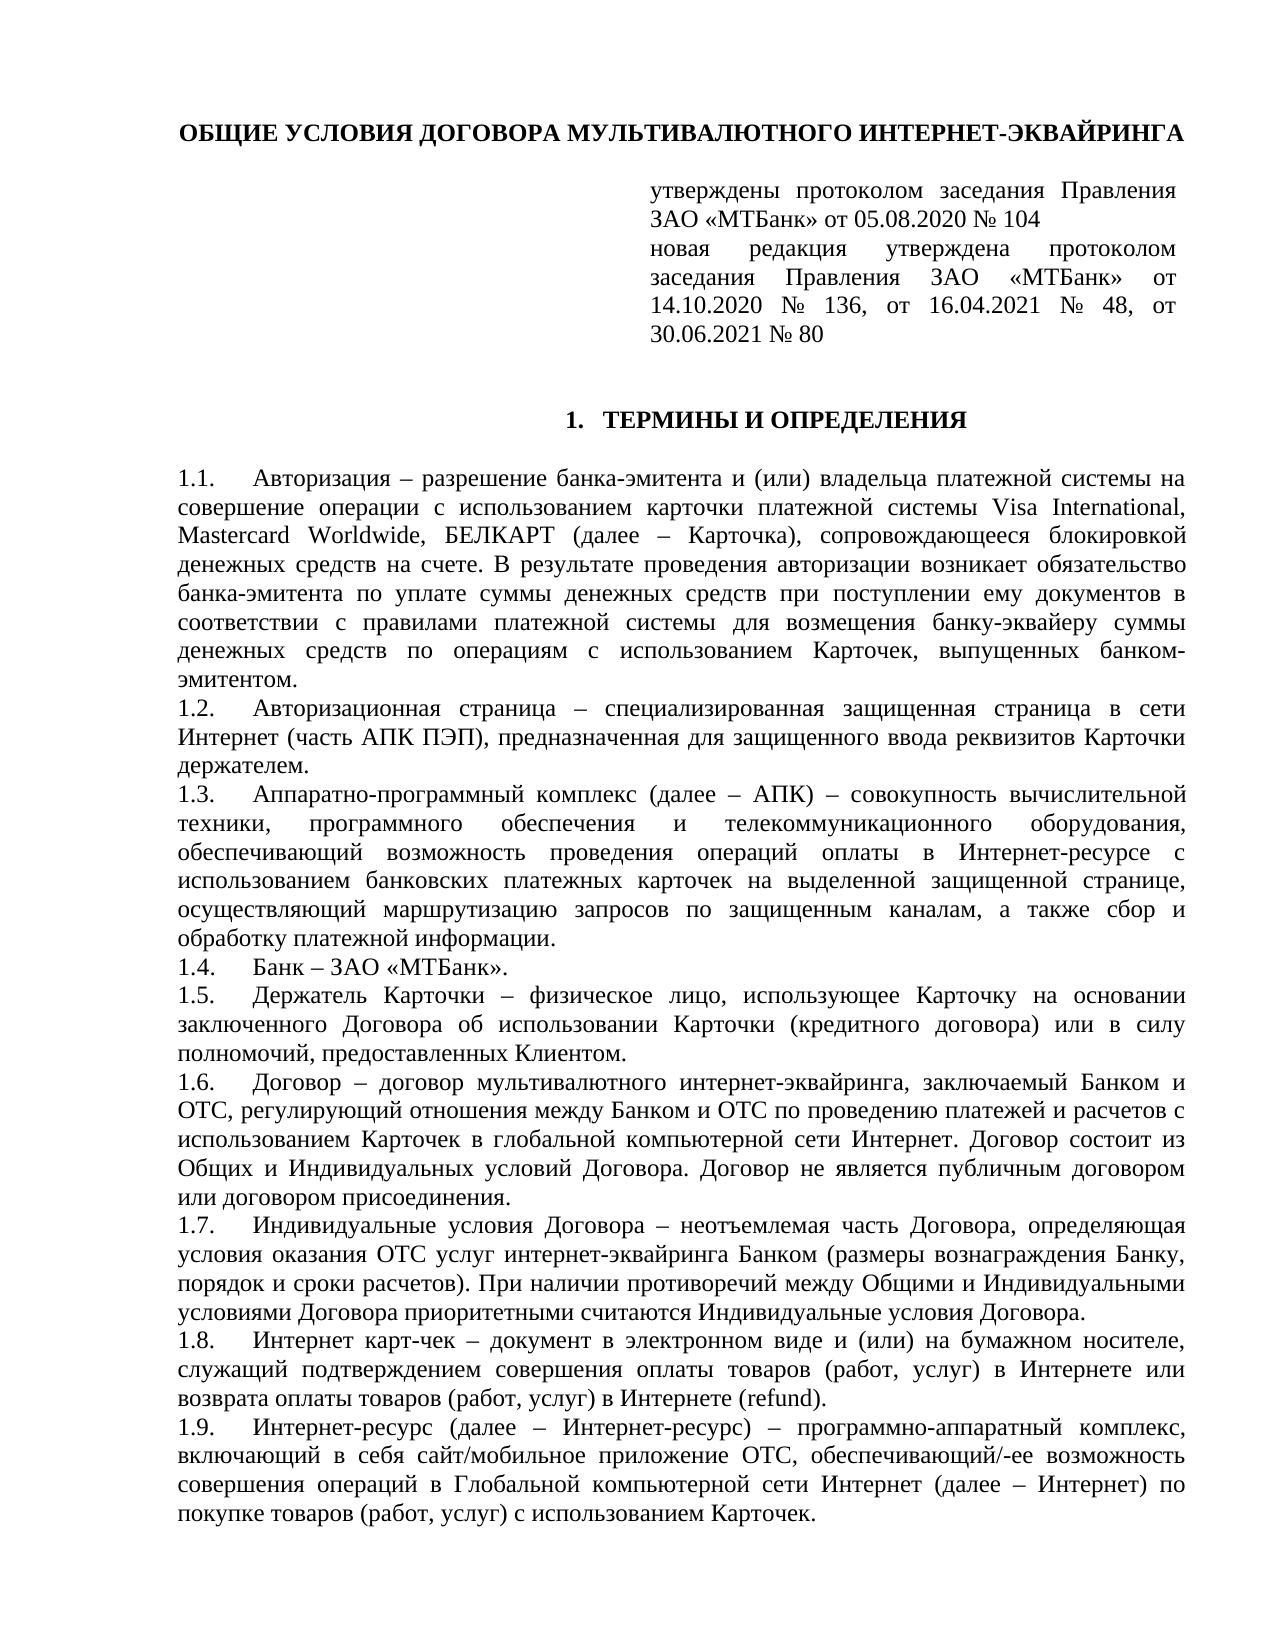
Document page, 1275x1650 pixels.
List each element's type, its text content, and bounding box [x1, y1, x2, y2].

list Интернет карт-чек – документ в электронном виде и (или) на бумажном носителе, служащий подтверждением совершения оплаты товаров (работ, услуг) в Интернете или возврата оплаты товаров (работ, услуг) в Интернете (refund). [177, 1326, 1186, 1412]
list Банк – ЗАО «МТБанк». [177, 952, 1186, 981]
list Интернет-ресурс (далее – Интернет-ресурс) – программно-аппаратный комплекс, включающий в себя сайт/мобильное приложение ОТС, обеспечивающий/-ее возможность совершения операций в Глобальной компьютерной сети Интернет (далее – Интернет) по покупке товаров (работ, услуг) с использованием Карточек. [177, 1412, 1186, 1527]
text утверждены протоколом заседания Правления ЗАО «МТБанк» от 05.08.2020 № 104 [650, 176, 1176, 233]
list Авторизация – разрешение банка-эмитента и (или) владельца платежной системы на совершение операции с использованием карточки платежной системы Visa International, Mastercard Worldwide, БЕЛКАРТ (далее – Карточка), сопровождающееся блокировкой денежных средств на счете. В результате проведения авторизации возникает обязательство банка-эмитента по уплате суммы денежных средств при поступлении ему документов в соответствии с правилами платежной системы для возмещения банку-эквайеру суммы денежных средств по операциям с использованием Карточек, выпущенных банком-эмитентом. [177, 463, 1186, 693]
text ОБЩИЕ УСЛОВИЯ ДОГОВОРА МУЛЬТИВАЛЮТНОГО ИНТЕРНЕТ-ЭКВАЙРИНГА [177, 118, 1186, 147]
list Держатель Карточки – физическое лицо, использующее Карточку на основании заключенного Договора об использовании Карточки (кредитного договора) или в силу полномочий, предоставленных Клиентом. [177, 981, 1186, 1067]
text новая редакция утверждена протоколом заседания Правления ЗАО «МТБанк» от 14.10.2020 № 136, от 16.04.2021 № 48, от 30.06.2021 № 80 [650, 233, 1176, 348]
list Авторизационная страница – специализированная защищенная страница в сети Интернет (часть АПК ПЭП), предназначенная для защищенного ввода реквизитов Карточки держателем. [177, 693, 1186, 779]
list Аппаратно-программный комплекс (далее – АПК) – совокупность вычислительной техники, программного обеспечения и телекоммуникационного оборудования, обеспечивающий возможность проведения операций оплаты в Интернет-ресурсе с использованием банковских платежных карточек на выделенной защищенной странице, осуществляющий маршрутизацию запросов по защищенным каналам, а также сбор и обработку платежной информации. [177, 779, 1186, 952]
list Индивидуальные условия Договора – неотъемлемая часть Договора, определяющая условия оказания ОТС услуг интернет-эквайринга Банком (размеры вознаграждения Банку, порядок и сроки расчетов). При наличии противоречий между Общими и Индивидуальными условиями Договора приоритетными считаются Индивидуальные условия Договора. [177, 1211, 1186, 1326]
list ТЕРМИНЫ И ОПРЕДЕЛЕНИЯ [346, 406, 1186, 434]
list Договор – договор мультивалютного интернет-эквайринга, заключаемый Банком и ОТС, регулирующий отношения между Банком и ОТС по проведению платежей и расчетов с использованием Карточек в глобальной компьютерной сети Интернет. Договор состоит из Общих и Индивидуальных условий Договора. Договор не является публичным договором или договором присоединения. [177, 1067, 1186, 1211]
